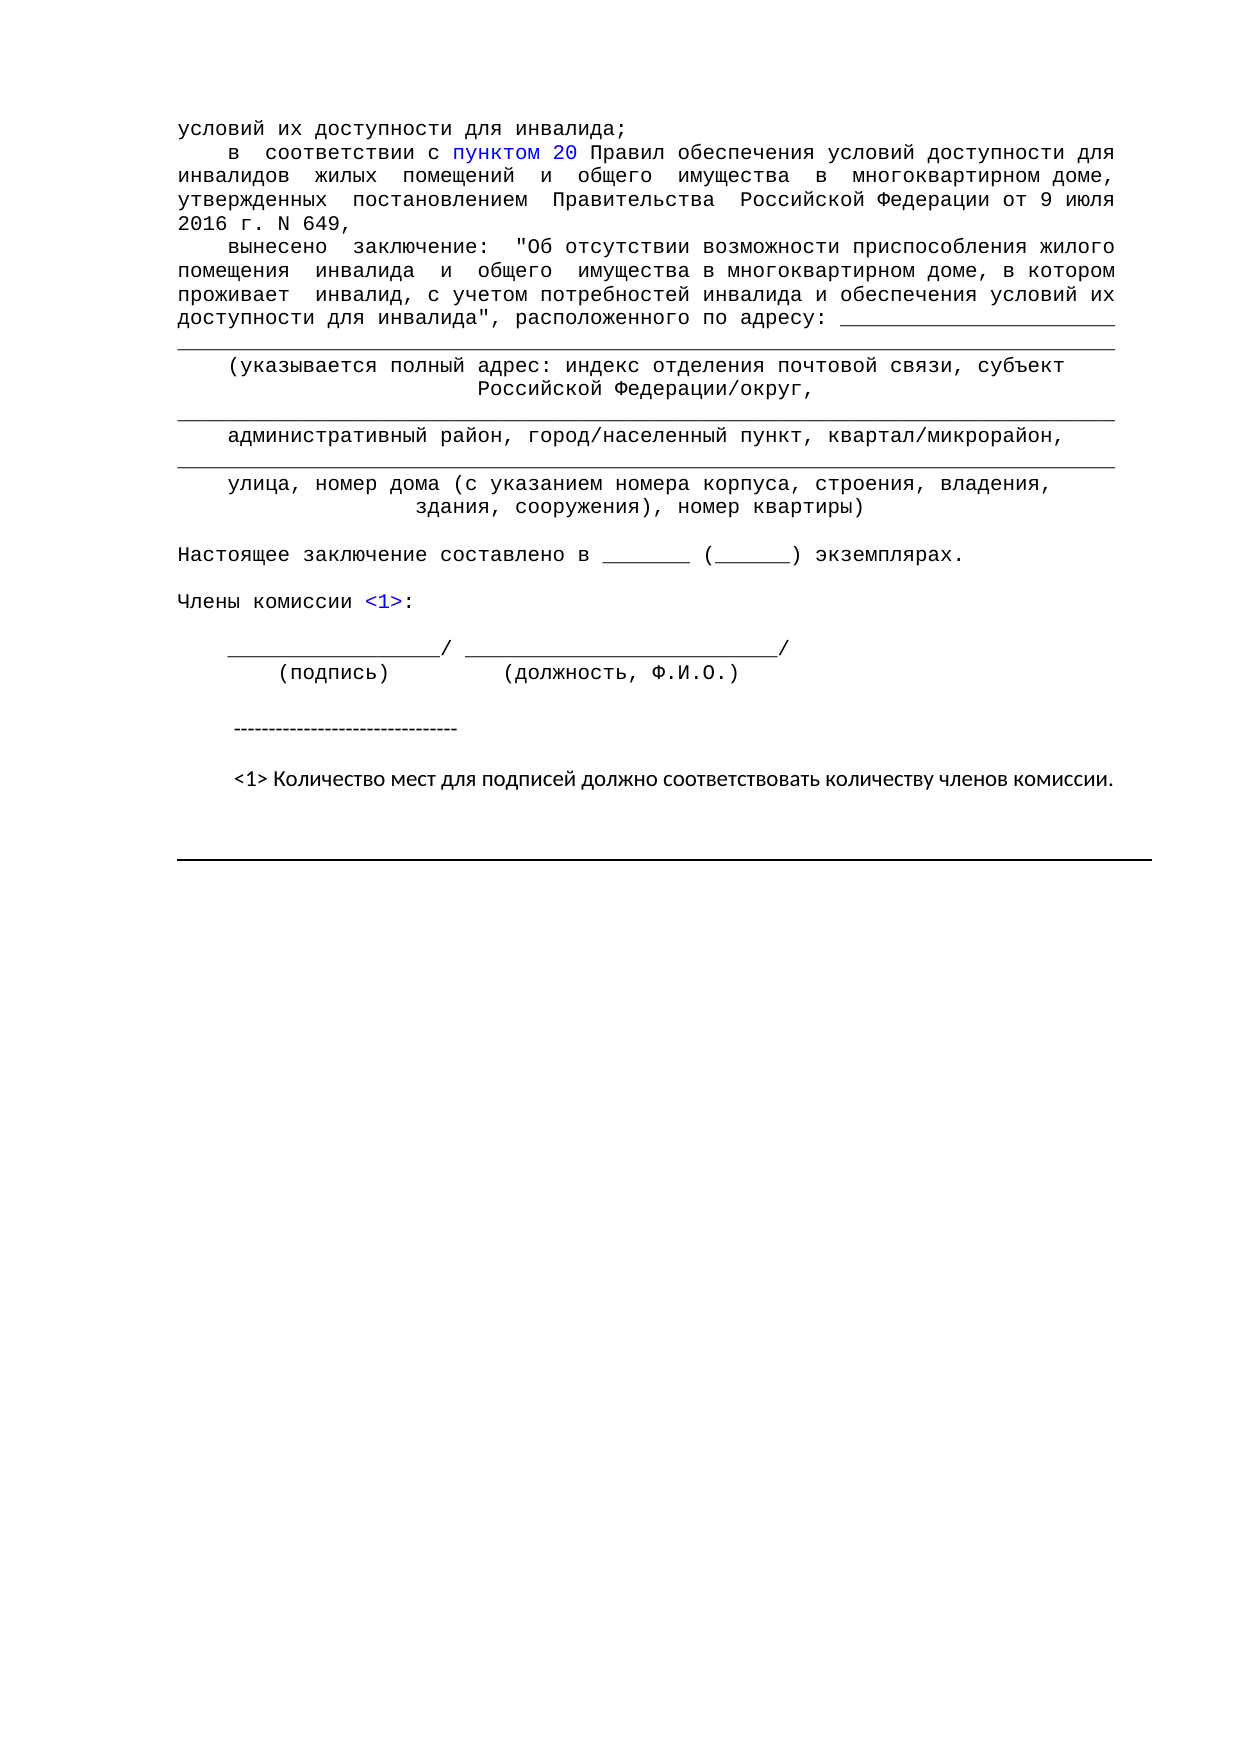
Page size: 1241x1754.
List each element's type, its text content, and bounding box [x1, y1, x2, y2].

text проживает инвалид, с учетом потребностей инвалида и обеспечения условий их [177, 284, 1152, 307]
text Российской Федерации/округ, [177, 378, 1152, 402]
text ___________________________________________________________________________ [177, 402, 1152, 426]
text утвержденных постановлением Правительства Российской Федерации от 9 июля [177, 189, 1152, 213]
text здания, сооружения), номер квартиры) [177, 496, 1152, 520]
text <1> Количество мест для подписей должно соответствовать количеству членов комиссии. [177, 764, 1152, 793]
text Члены комиссии <1>: [177, 591, 1152, 615]
text улица, номер дома (с указанием номера корпуса, строения, владения, [177, 473, 1152, 496]
text (указывается полный адрес: индекс отделения почтовой связи, субъект [177, 354, 1152, 378]
text условий их доступности для инвалида; [177, 118, 1152, 142]
text инвалидов жилых помещений и общего имущества в многоквартирном доме, [177, 165, 1152, 189]
text в соответствии с пунктом 20 Правил обеспечения условий доступности для [177, 142, 1152, 165]
text (подпись) (должность, Ф.И.О.) [177, 662, 1152, 686]
text доступности для инвалида", расположенного по адресу: ______________________ [177, 307, 1152, 331]
text _________________/ _________________________/ [177, 638, 1152, 662]
text ___________________________________________________________________________ [177, 449, 1152, 473]
text 2016 г. N 649, [177, 213, 1152, 236]
text вынесено заключение: "Об отсутствии возможности приспособления жилого [177, 236, 1152, 260]
text административный район, город/населенный пункт, квартал/микрорайон, [177, 426, 1152, 449]
text -------------------------------- [177, 714, 1152, 742]
text Настоящее заключение составлено в _______ (______) экземплярах. [177, 544, 1152, 567]
text помещения инвалида и общего имущества в многоквартирном доме, в котором [177, 260, 1152, 284]
text ___________________________________________________________________________ [177, 331, 1152, 354]
